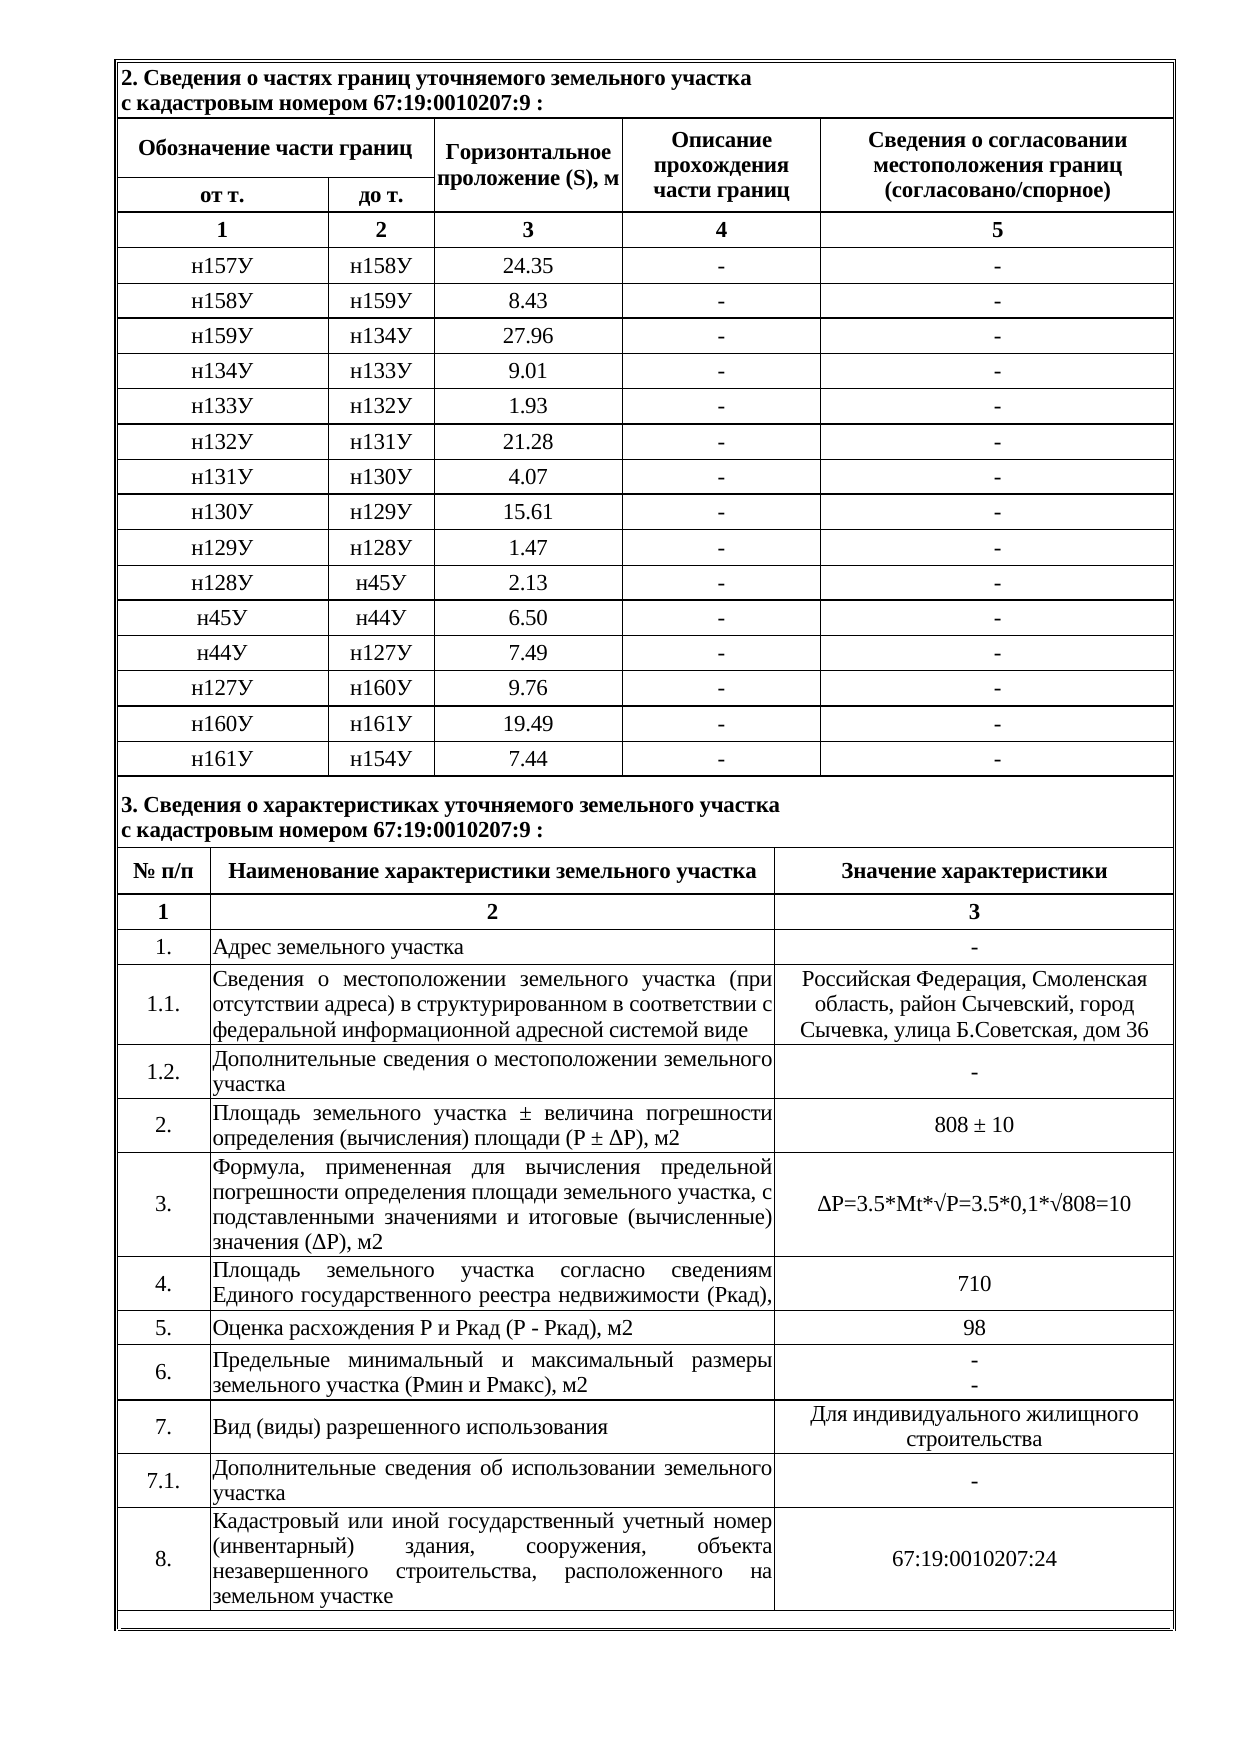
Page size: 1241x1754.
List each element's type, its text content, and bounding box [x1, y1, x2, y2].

table_cell н128У [329, 530, 434, 565]
table_cell 4 [623, 213, 820, 247]
table_cell 710 [775, 1257, 1173, 1310]
table_cell - [821, 530, 1173, 565]
table_cell Дополнительные сведения о местоположении земельного участка [211, 1045, 774, 1098]
table_cell Адрес земельного участка [211, 930, 774, 963]
table_cell 21.28 [435, 425, 622, 459]
table_cell 5 [821, 213, 1173, 247]
table_cell Обозначение части границ [118, 119, 434, 177]
table_cell - [821, 601, 1173, 635]
table_cell - [623, 319, 820, 353]
table_cell 2.13 [435, 566, 622, 599]
table_cell 2 [329, 213, 434, 247]
table_cell - [821, 636, 1173, 669]
table_cell 27.96 [435, 319, 622, 353]
table_cell 1 [118, 213, 328, 247]
table_cell Площадь земельного участка ± величина погрешности определения (вычисления) площади (Р ± ΔР), м2 [211, 1099, 774, 1152]
table_cell - [821, 354, 1173, 387]
table_cell н154У [329, 742, 434, 775]
table_cell 24.35 [435, 248, 622, 283]
table_cell Российская Федерация, Смоленская область, район Сычевский, город Сычевка, улица Б.Советская, дом 36 [775, 965, 1173, 1044]
table_cell - [623, 671, 820, 705]
table_cell 1 [118, 895, 210, 929]
table_cell 6.50 [435, 601, 622, 635]
table_cell Значение характеристики [775, 848, 1173, 893]
table_cell - [623, 495, 820, 529]
table_cell н130У [329, 460, 434, 493]
table_cell н157У [118, 248, 328, 283]
table_cell до т. [329, 178, 434, 211]
table_cell 5. [118, 1311, 210, 1344]
table_cell н44У [118, 636, 328, 669]
table_cell 1.1. [118, 965, 210, 1044]
table_cell н127У [329, 636, 434, 669]
table_cell от т. [118, 178, 328, 211]
table_cell - [623, 425, 820, 459]
table_cell 2 [211, 895, 774, 929]
table_cell - [821, 742, 1173, 775]
table_cell н133У [118, 389, 328, 423]
table_cell 67:19:0010207:24 [775, 1508, 1173, 1610]
table_cell 3. [118, 1153, 210, 1256]
table_cell н128У [118, 566, 328, 599]
table_cell н161У [329, 707, 434, 741]
table_cell Кадастровый или иной государственный учетный номер (инвентарный) здания, сооружения, объекта незавершенного строительства, расположенного на земельном участке [211, 1508, 774, 1610]
table_cell - [623, 636, 820, 669]
table_cell [118, 1611, 1173, 1628]
table_cell 3 [775, 895, 1173, 929]
table_cell - [623, 530, 820, 565]
table_cell [118, 777, 1173, 787]
table_cell 1.47 [435, 530, 622, 565]
table_cell н44У [329, 601, 434, 635]
table_cell - [821, 389, 1173, 423]
table_cell Площадь земельного участка согласно сведениям Единого государственного реестра недвижимости (Pкад), м2 [211, 1257, 774, 1310]
table_cell - [623, 566, 820, 599]
table_cell Описание прохождения части границ [623, 119, 820, 211]
table_cell Наименование характеристики земельного участка [211, 848, 774, 893]
table_cell 1.93 [435, 389, 622, 423]
table_cell Дополнительные сведения об использовании земельного участка [211, 1454, 774, 1507]
table_cell 7. [118, 1401, 210, 1453]
table_cell н159У [118, 319, 328, 353]
table_cell - [623, 248, 820, 283]
table_cell - [821, 707, 1173, 741]
table_cell - [821, 671, 1173, 705]
table_cell н134У [118, 354, 328, 387]
table_cell 3. Сведения о характеристиках уточняемого земельного участка с кадастровым номером 67:19:0010207:9 : [118, 788, 1173, 847]
table_cell н131У [118, 460, 328, 493]
table_cell 4. [118, 1257, 210, 1310]
table_cell 3 [435, 213, 622, 247]
table_cell - [821, 284, 1173, 317]
table_cell - [821, 495, 1173, 529]
table_cell ∆P=3.5*Мt*√Р=3.5*0,1*√808=10 [775, 1153, 1173, 1256]
table_cell - [623, 354, 820, 387]
table_cell Вид (виды) разрешенного использования [211, 1401, 774, 1453]
table_cell 2. Сведения о частях границ уточняемого земельного участка с кадастровым номером 67:19:0010207:9 : [118, 63, 1173, 117]
table_cell 4.07 [435, 460, 622, 493]
table_cell н127У [118, 671, 328, 705]
table_cell - [623, 601, 820, 635]
table_cell - [775, 930, 1173, 963]
table_cell 1. [118, 930, 210, 963]
table_cell 808 ± 10 [775, 1099, 1173, 1152]
table_cell н131У [329, 425, 434, 459]
table_cell № п/п [118, 848, 210, 893]
table_cell н129У [329, 495, 434, 529]
table_cell - [821, 425, 1173, 459]
table_cell 15.61 [435, 495, 622, 529]
table_cell н132У [329, 389, 434, 423]
table_cell н133У [329, 354, 434, 387]
table_cell н45У [329, 566, 434, 599]
table_cell 98 [775, 1311, 1173, 1344]
table_cell 7.1. [118, 1454, 210, 1507]
table_cell - [821, 566, 1173, 599]
table_cell - [775, 1045, 1173, 1098]
table_cell н134У [329, 319, 434, 353]
table_cell Предельные минимальный и максимальный размеры земельного участка (Рмин и Рмакс), м2 [211, 1345, 774, 1399]
table_cell н45У [118, 601, 328, 635]
table_cell - - [775, 1345, 1173, 1399]
table_cell Формула, примененная для вычисления предельной погрешности определения площади земельного участка, с подставленными значениями и итоговые (вычисленные) значения (ΔР), м2 [211, 1153, 774, 1256]
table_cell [821, 119, 1173, 211]
table_cell н160У [329, 671, 434, 705]
table_cell н158У [329, 248, 434, 283]
table_cell - [623, 460, 820, 493]
table_cell - [623, 284, 820, 317]
table_cell н132У [118, 425, 328, 459]
table_cell - [821, 319, 1173, 353]
table_cell Для индивидуального жилищного строительства [775, 1401, 1173, 1453]
table_cell н129У [118, 530, 328, 565]
table_cell н160У [118, 707, 328, 741]
table_cell 9.01 [435, 354, 622, 387]
table_cell н158У [118, 284, 328, 317]
table_cell н130У [118, 495, 328, 529]
table_cell 6. [118, 1345, 210, 1399]
table_cell 8.43 [435, 284, 622, 317]
table_cell Оценка расхождения Р и Ркад (Р - Ркад), м2 [211, 1311, 774, 1344]
table_cell 7.44 [435, 742, 622, 775]
table_cell 7.49 [435, 636, 622, 669]
table_cell 2. [118, 1099, 210, 1152]
table_cell - [623, 389, 820, 423]
table_cell - [623, 707, 820, 741]
table_cell 19.49 [435, 707, 622, 741]
table_cell н159У [329, 284, 434, 317]
table_cell - [821, 460, 1173, 493]
table_cell 9.76 [435, 671, 622, 705]
table_cell Сведения о местоположении земельного участка (при отсутствии адреса) в структурированном в соответствии с федеральной информационной адресной системой виде [211, 965, 774, 1044]
table_cell 1.2. [118, 1045, 210, 1098]
table_cell 8. [118, 1508, 210, 1610]
table_cell - [775, 1454, 1173, 1507]
table_cell - [623, 742, 820, 775]
table_cell - [821, 248, 1173, 283]
table_cell н161У [118, 742, 328, 775]
table_cell Горизонтальное проложение (S), м [435, 119, 622, 211]
table_cell [116, 1628, 1174, 1687]
